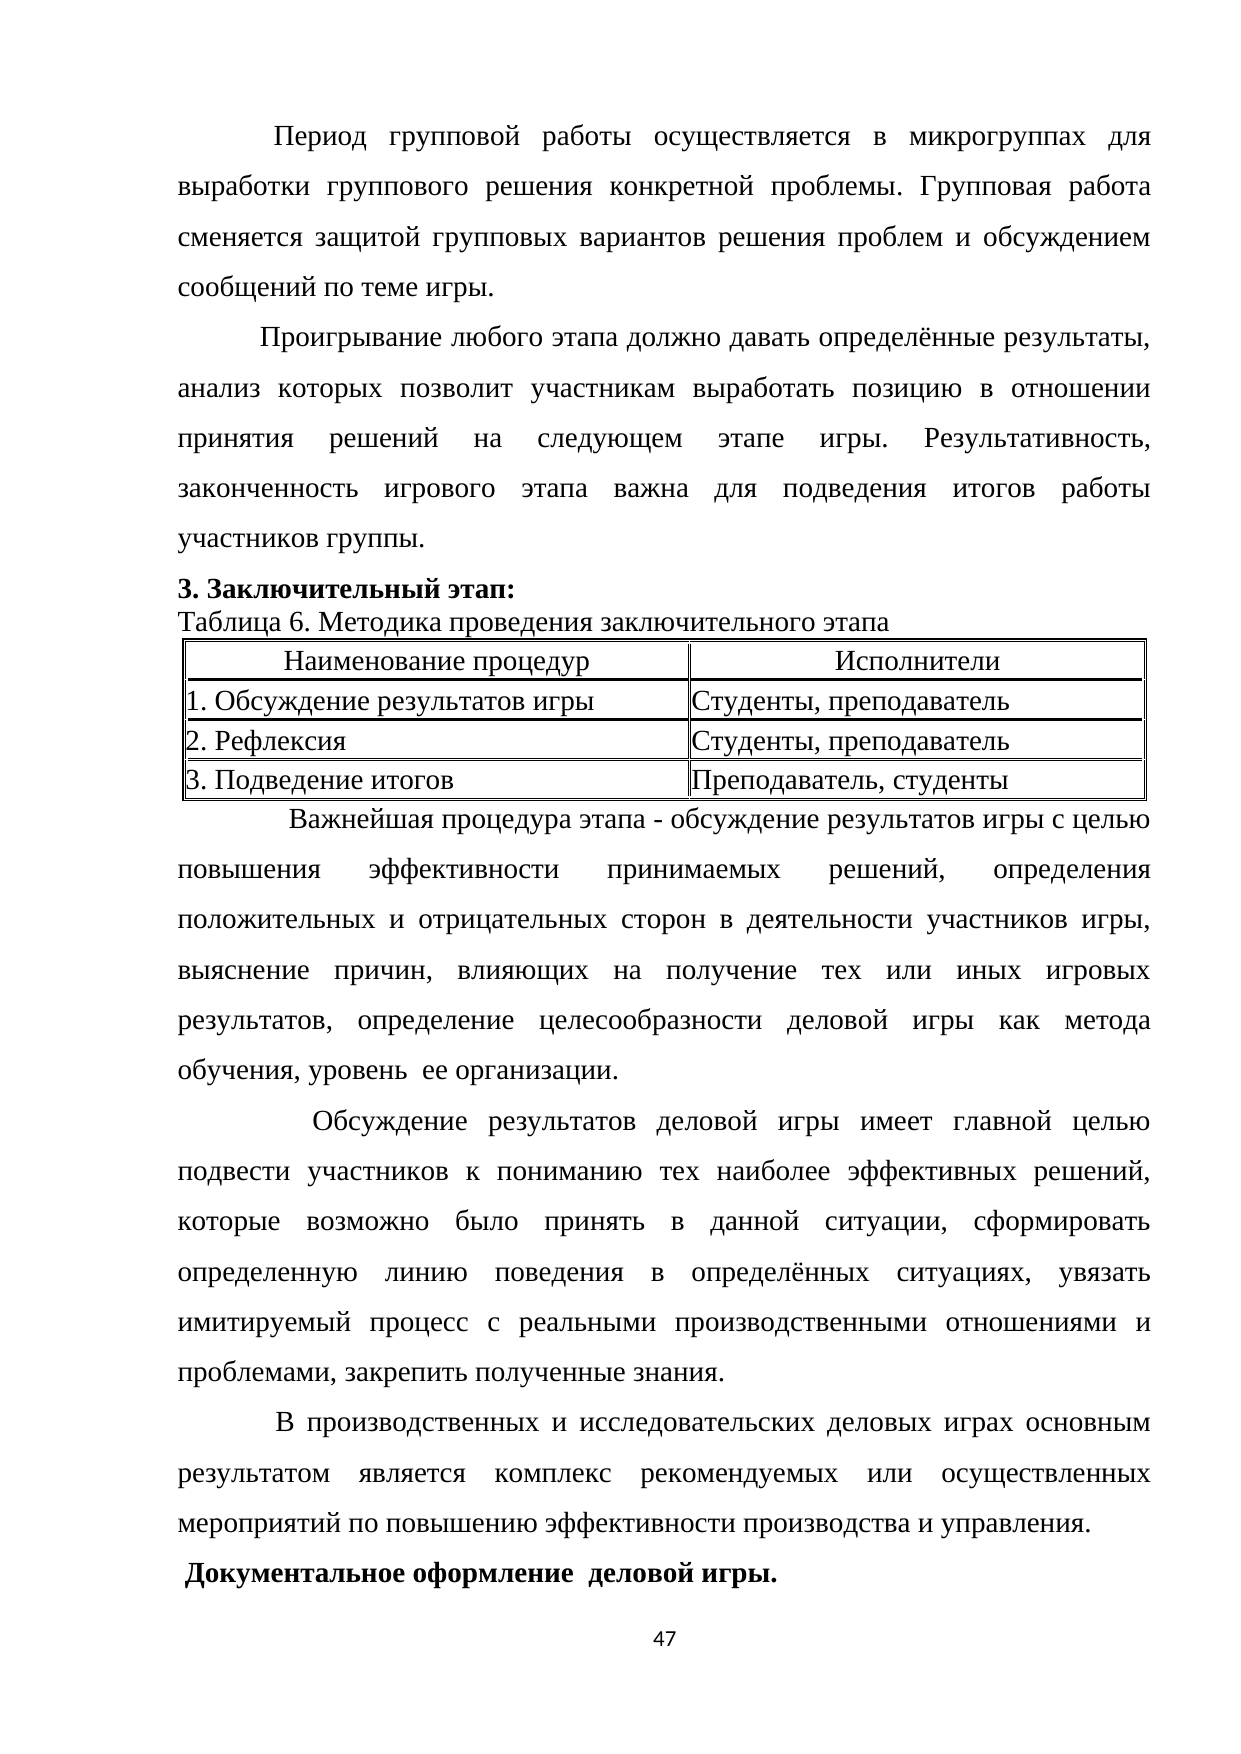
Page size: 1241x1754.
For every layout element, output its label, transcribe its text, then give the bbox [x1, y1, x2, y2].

text Обсуждение результатов деловой игры имеет главной целью подвести участников к пониманию тех наиболее эффективных решений, которые возможно было принять в данной ситуации, сформировать определенную линию поведения в определённых ситуациях, увязать имитируемый процесс с реальными производственными отношениями и проблемами, закрепить полученные знания. [177, 1103, 1152, 1388]
text Таблица 6. Методика проведения заключительного этапа [177, 604, 1152, 638]
text 3. Заключительный этап: [177, 571, 1152, 604]
text В производственных и исследовательских деловых играх основным результатом является комплекс рекомендуемых или осуществленных мероприятий по повышению эффективности производства и управления. [177, 1404, 1152, 1539]
table_cell Студенты, преподаватель [691, 678, 1145, 718]
table_cell 2. Рефлексия [184, 718, 688, 758]
table_cell 3. Подведение итогов [184, 758, 690, 798]
text Проигрывание любого этапа должно давать определённые результаты, анализ которых позволит участникам выработать позицию в отношении принятия решений на следующем этапе игры. Результативность, законченность игрового этапа важна для подведения итогов работы участников группы. [177, 319, 1152, 554]
text Документальное оформление деловой игры. [177, 1556, 1152, 1589]
text Важнейшая процедура этапа - обсуждение результатов игры с целью повышения эффективности принимаемых решений, определения положительных и отрицательных сторон в деятельности участников игры, выяснение причин, влияющих на получение тех или иных игровых результатов, определение целесообразности деловой игры как метода обучения, уровень ее организации. [177, 801, 1152, 1086]
table_cell 1. Обсуждение результатов игры [184, 678, 688, 718]
table_cell Студенты, преподаватель [691, 718, 1145, 758]
table_header Наименование процедур [186, 642, 690, 678]
table_header Исполнители [690, 642, 1144, 678]
text Период групповой работы осуществляется в микрогруппах для выработки группового решения конкретной проблемы. Групповая работа сменяется защитой групповых вариантов решения проблем и обсуждением сообщений по теме игры. [177, 118, 1152, 303]
table_cell Преподаватель, студенты [690, 758, 1145, 798]
